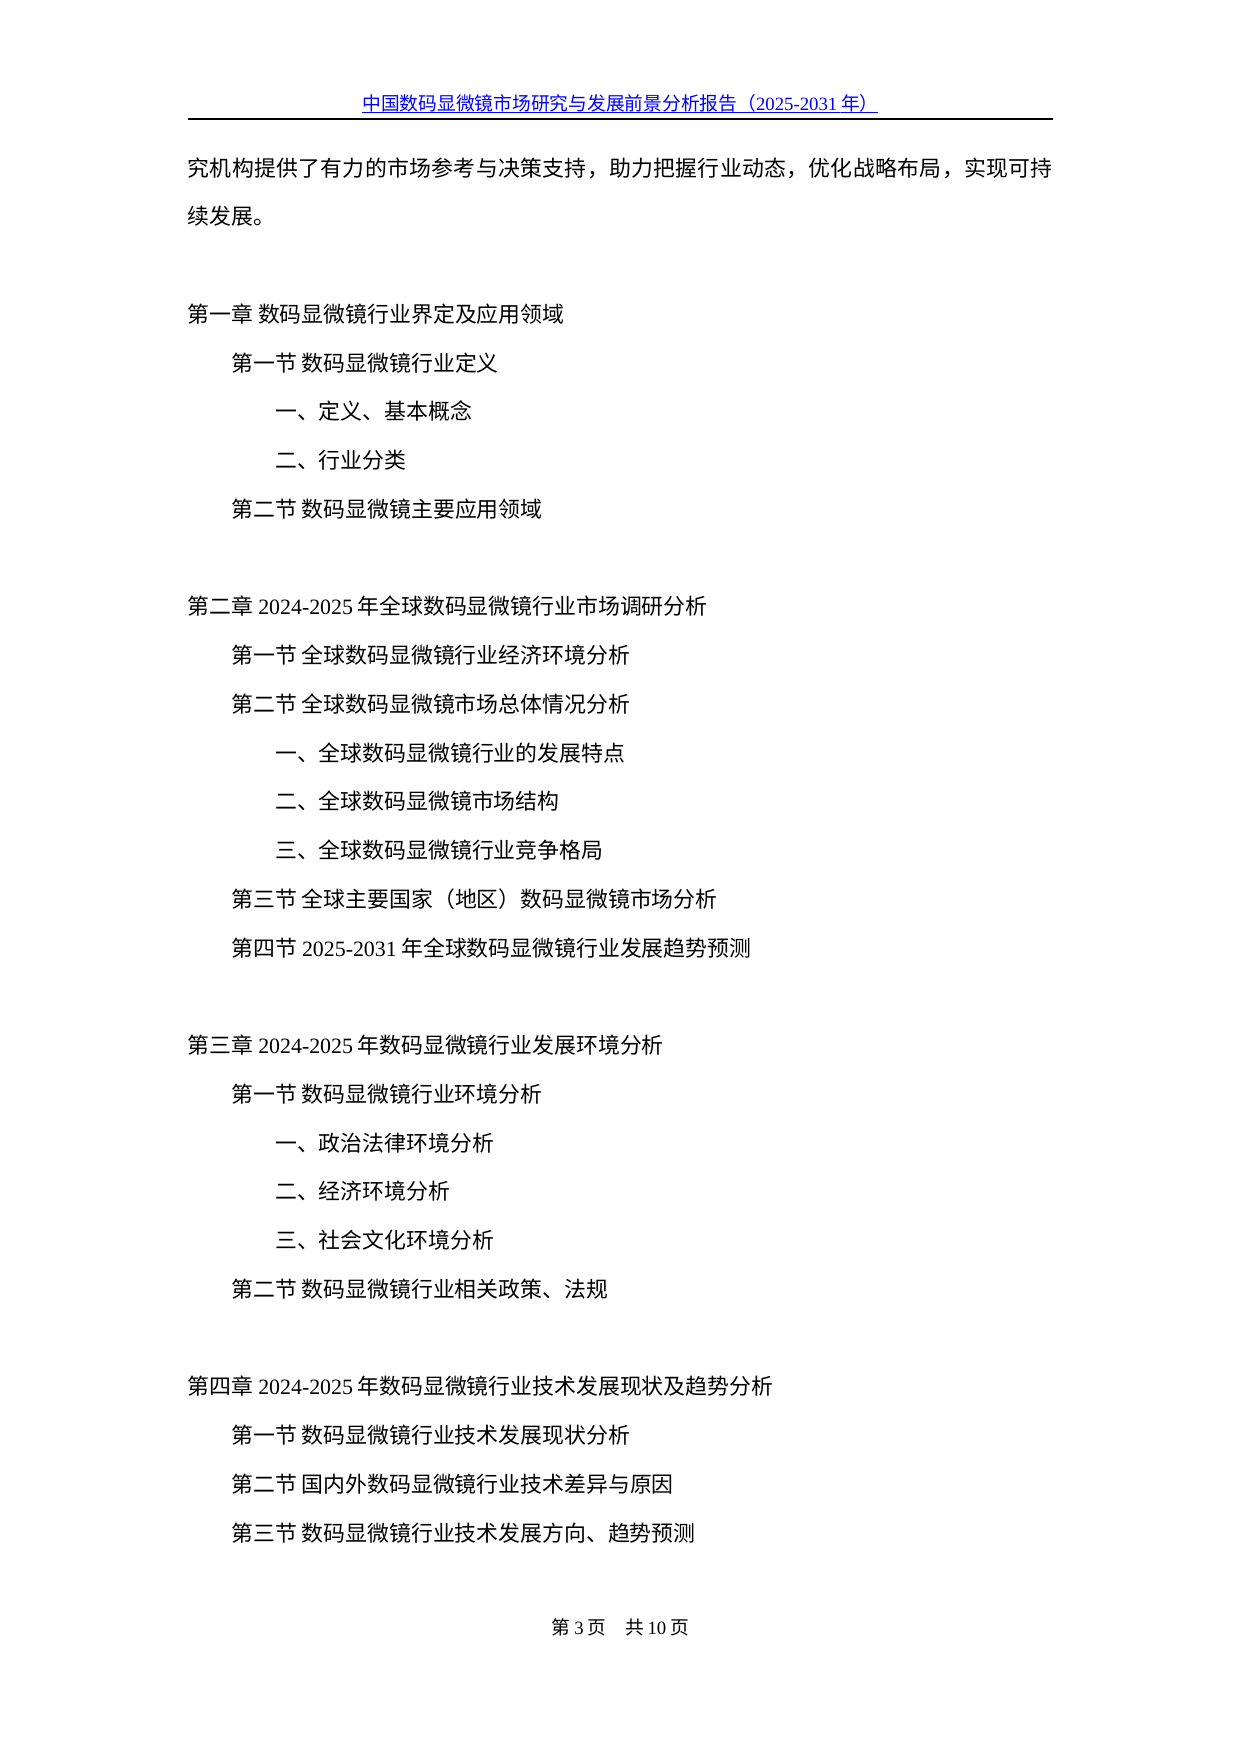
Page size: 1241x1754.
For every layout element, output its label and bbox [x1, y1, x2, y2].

text [187, 150, 1053, 1548]
